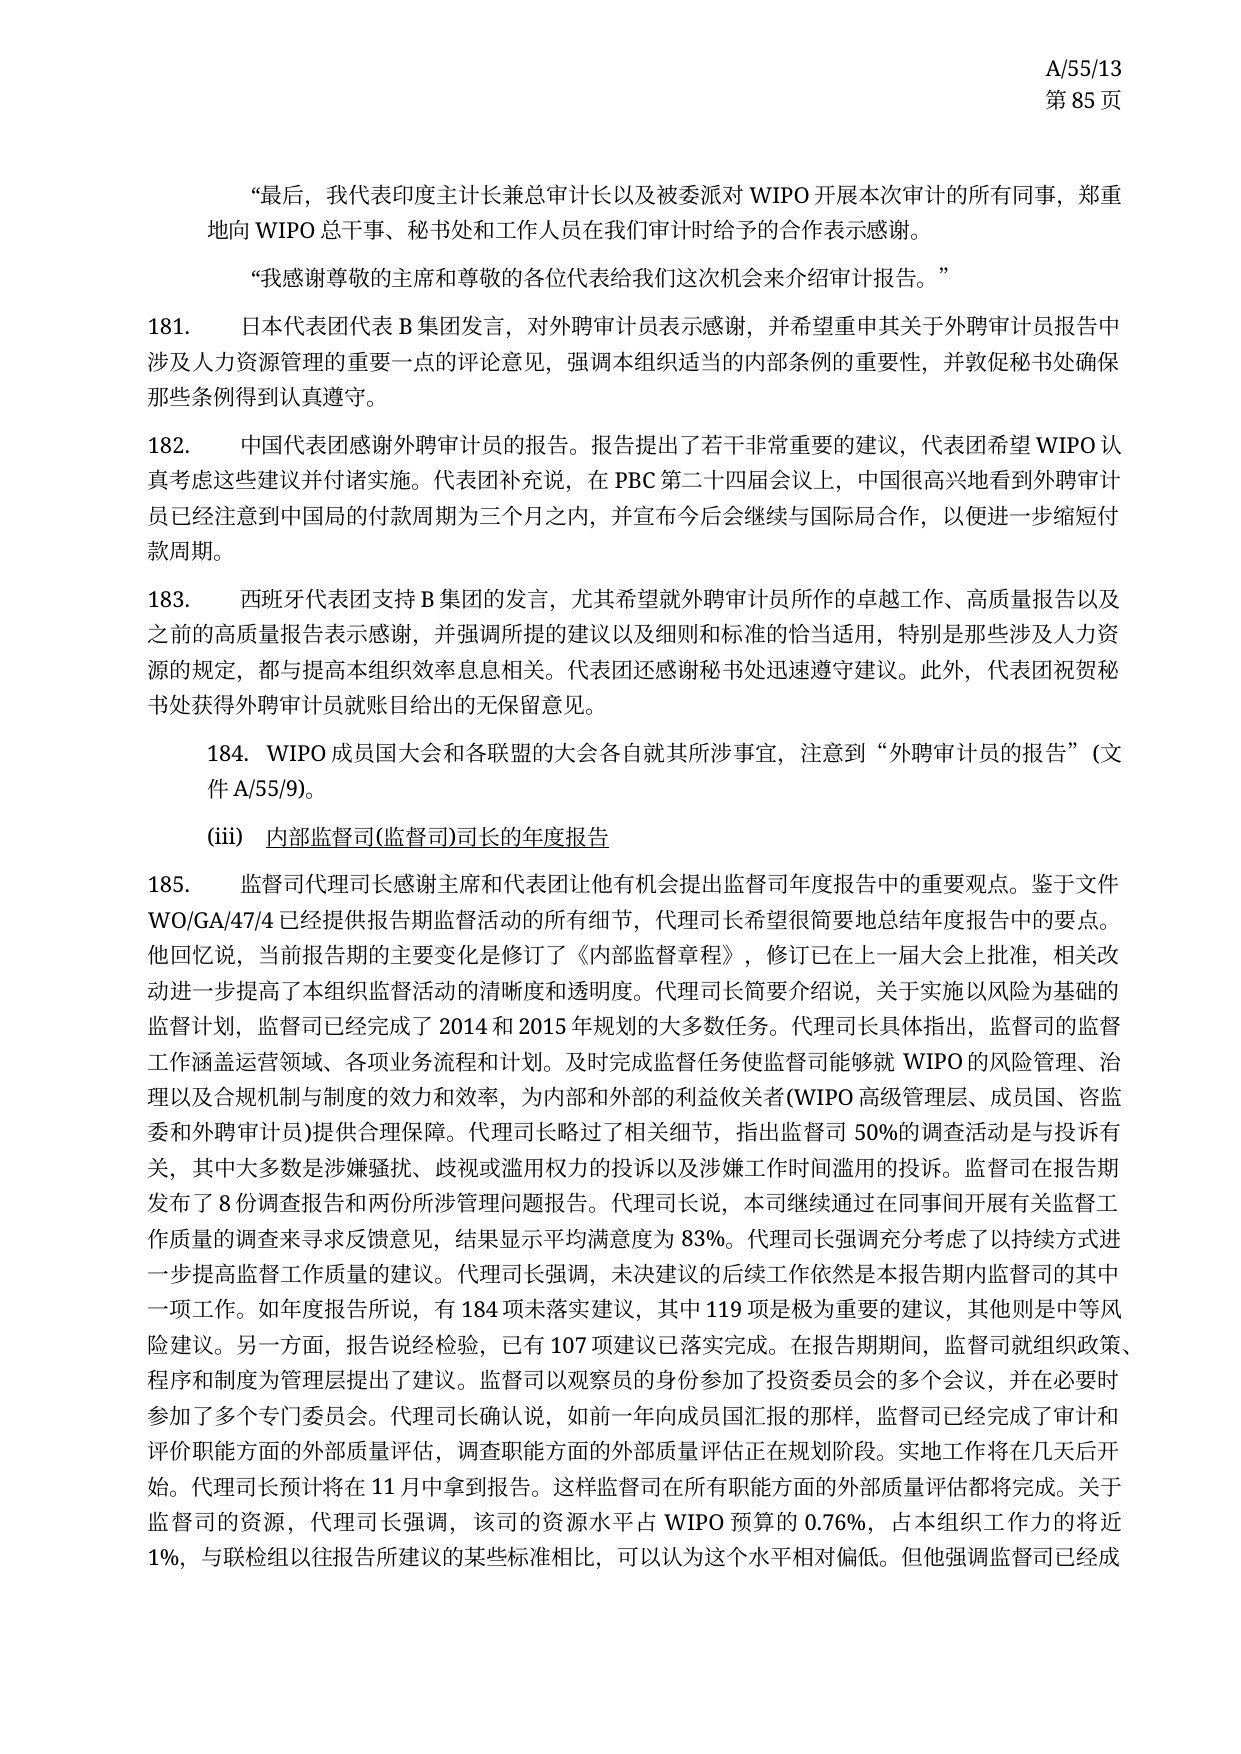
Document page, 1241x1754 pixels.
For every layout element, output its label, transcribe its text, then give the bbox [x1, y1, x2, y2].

list 日本代表团代表B集团发言，对外聘审计员表示感谢，并希望重申其关于外聘审计员报告中涉及人力资源管理的重要一点的评论意见，强调本组织适当的内部条例的重要性，并敦促秘书处确保那些条例得到认真遵守。 [148, 305, 1122, 412]
text (iii) 内部监督司(监督司)司长的年度报告 [148, 816, 1122, 851]
list 中国代表团感谢外聘审计员的报告。报告提出了若干非常重要的建议，代表团希望WIPO认真考虑这些建议并付诸实施。代表团补充说，在PBC第二十四届会议上，中国很高兴地看到外聘审计员已经注意到中国局的付款周期为三个月之内，并宣布今后会继续与国际局合作，以便进一步缩短付款周期。 [148, 424, 1122, 566]
list 西班牙代表团支持B集团的发言，尤其希望就外聘审计员所作的卓越工作、高质量报告以及之前的高质量报告表示感谢，并强调所提的建议以及细则和标准的恰当适用，特别是那些涉及人力资源的规定，都与提高本组织效率息息相关。代表团还感谢秘书处迅速遵守建议。此外，代表团祝贺秘书处获得外聘审计员就账目给出的无保留意见。 [148, 578, 1122, 720]
text “最后，我代表印度主计长兼总审计长以及被委派对WIPO开展本次审计的所有同事，郑重地向WIPO总干事、秘书处和工作人员在我们审计时给予的合作表示感谢。 [207, 174, 1122, 245]
list WIPO成员国大会和各联盟的大会各自就其所涉事宜，注意到“外聘审计员的报告”(文件A/55/9)。 [207, 732, 1122, 803]
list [148, 864, 1122, 1572]
text “我感谢尊敬的主席和尊敬的各位代表给我们这次机会来介绍审计报告。” [207, 257, 1122, 293]
